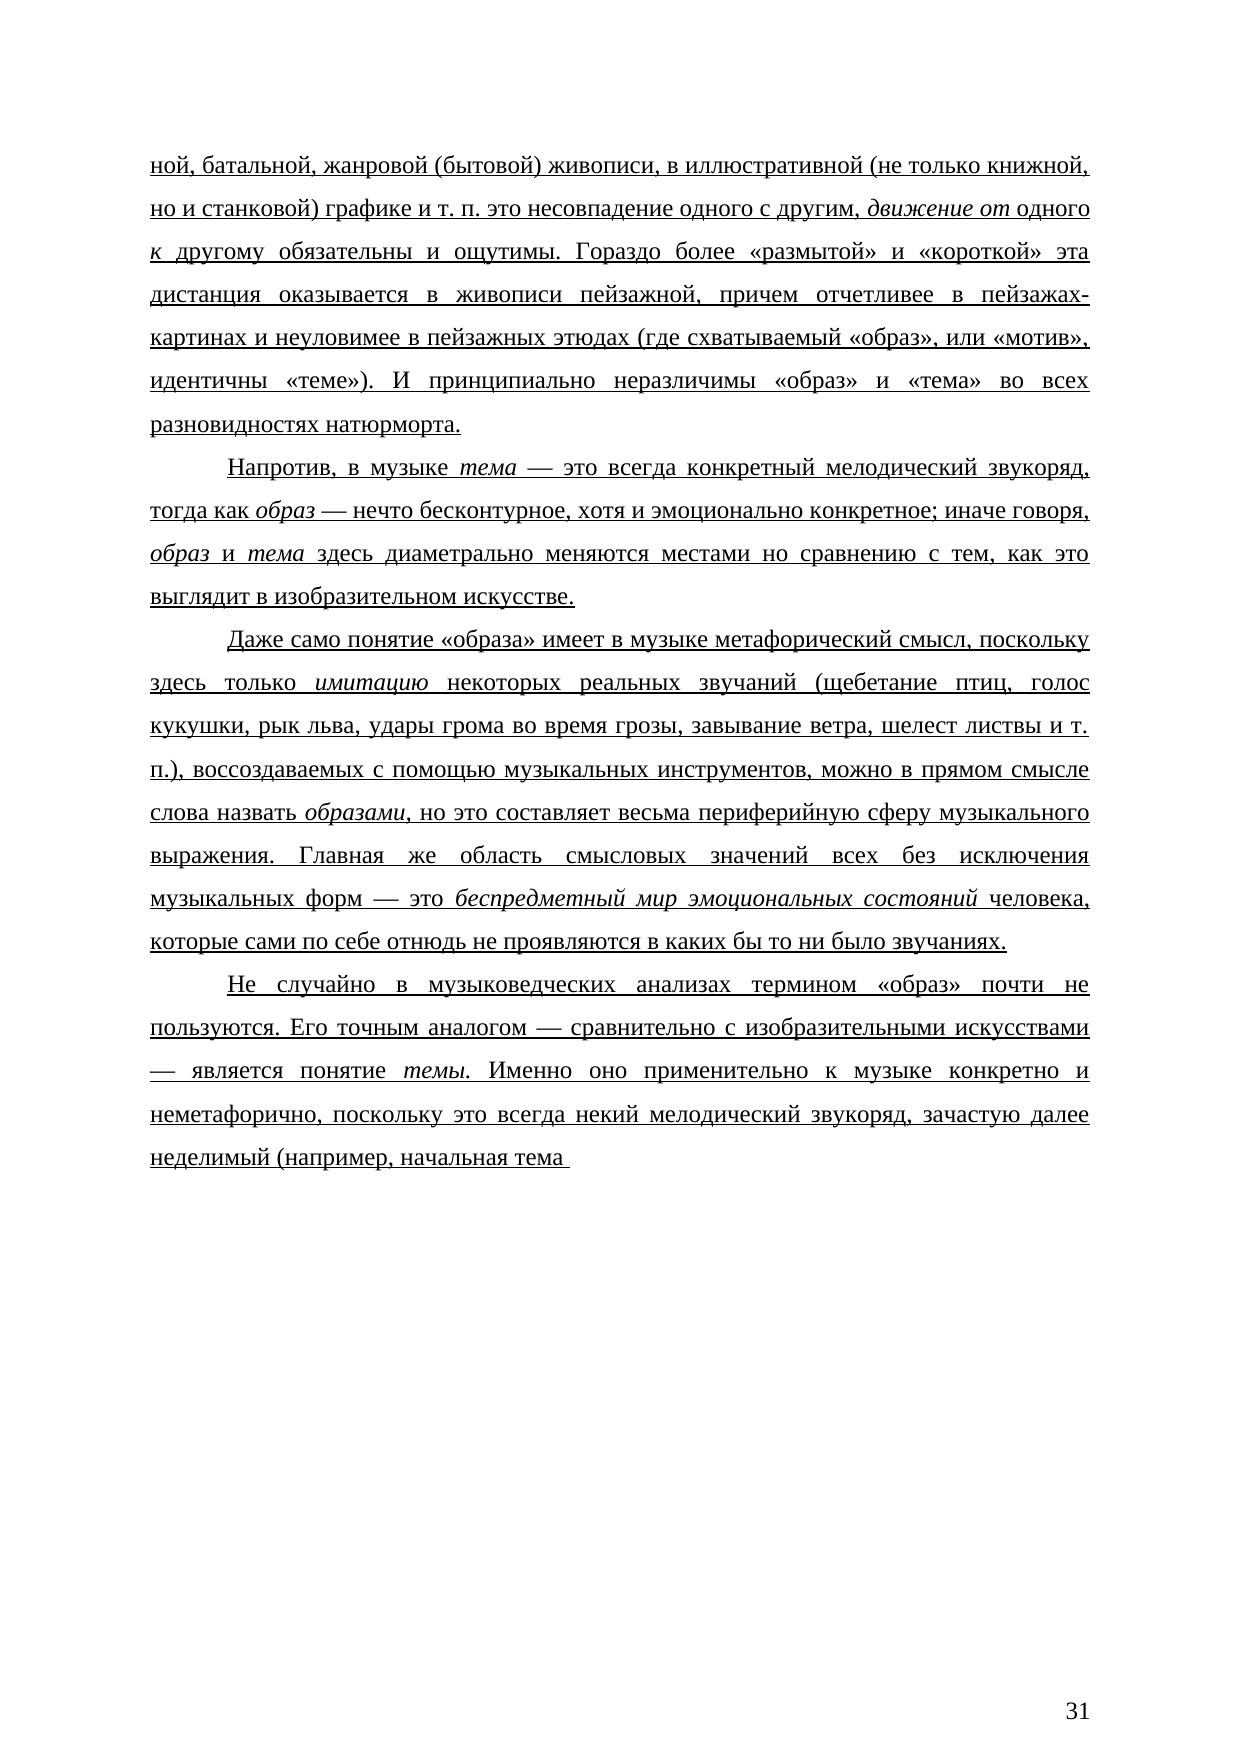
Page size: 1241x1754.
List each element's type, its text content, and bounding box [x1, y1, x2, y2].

text Даже само понятие «образа» имеет в музыке метафорический смысл, поскольку здесь только имитацию некоторых реальных звучаний (щебетание птиц, голос кукушки, рык льва, удары грома во время грозы, завывание ветра, шелест листвы и т. п.), воссоздаваемых с помощью музыкальных инструментов, можно в прямом смысле слова назвать образами, но это составляет весьма периферийную сферу музыкального выражения. Главная же область смысловых значений всех без исключения музыкальных форм — это беспредметный мир эмоциональных состояний человека, которые сами по себе отнюдь не проявляются в каких бы то ни было звучаниях. [150, 694, 1090, 779]
text Даже само понятие «образа» имеет в музыке метафорический смысл, поскольку здесь только имитацию некоторых реальных звучаний (щебетание птиц, голос кукушки, рык льва, удары грома во время грозы, завывание ветра, шелест листвы и т. п.), воссоздаваемых с помощью музыкальных инструментов, можно в прямом смысле слова назвать образами, но это составляет весьма периферийную сферу музыкального выражения. Главная же область смысловых значений всех без исключения музыкальных форм — это беспредметный мир эмоциональных состояний человека, которые сами по себе отнюдь не проявляются в каких бы то ни было звучаниях. [150, 866, 1090, 908]
text Напротив, в музыке тема — это всегда конкретный мелодический звукоряд, тогда как образ — нечто бесконтурное, хотя и эмоционально конкретное; иначе говоря, образ и тема здесь диаметрально меняются местами но сравнению с тем, как это выглядит в изобразительном искусстве. [150, 521, 1090, 563]
text Даже само понятие «образа» имеет в музыке метафорический смысл, поскольку здесь только имитацию некоторых реальных звучаний (щебетание птиц, голос кукушки, рык льва, удары грома во время грозы, завывание ветра, шелест листвы и т. п.), воссоздаваемых с помощью музыкальных инструментов, можно в прямом смысле слова назвать образами, но это составляет весьма периферийную сферу музыкального выражения. Главная же область смысловых значений всех без исключения музыкальных форм — это беспредметный мир эмоциональных состояний человека, которые сами по себе отнюдь не проявляются в каких бы то ни было звучаниях. [150, 780, 1090, 822]
text Не случайно в музыковедческих анализах термином «образ» почти не пользуются. Его точным аналогом — сравнительно с изобразительными искусствами — является понятие темы. Именно оно применительно к музыке конкретно и неметафорично, поскольку это всегда некий мелодический звукоряд, зачастую далее неделимый (например, начальная тема [150, 969, 1090, 1037]
text Даже само понятие «образа» имеет в музыке метафорический смысл, поскольку здесь только имитацию некоторых реальных звучаний (щебетание птиц, голос кукушки, рык льва, удары грома во время грозы, завывание ветра, шелест листвы и т. п.), воссоздаваемых с помощью музыкальных инструментов, можно в прямом смысле слова назвать образами, но это составляет весьма периферийную сферу музыкального выражения. Главная же область смысловых значений всех без исключения музыкальных форм — это беспредметный мир эмоциональных состояний человека, которые сами по себе отнюдь не проявляются в каких бы то ни было звучаниях. [150, 624, 1090, 692]
text Не случайно в музыковедческих анализах термином «образ» почти не пользуются. Его точным аналогом — сравнительно с изобразительными искусствами — является понятие темы. Именно оно применительно к музыке конкретно и неметафорично, поскольку это всегда некий мелодический звукоряд, зачастую далее неделимый (например, начальная тема [150, 1082, 1090, 1124]
text Не случайно в музыковедческих анализах термином «образ» почти не пользуются. Его точным аналогом — сравнительно с изобразительными искусствами — является понятие темы. Именно оно применительно к музыке конкретно и неметафорично, поскольку это всегда некий мелодический звукоряд, зачастую далее неделимый (например, начальная тема [150, 1125, 1090, 1171]
text ной, батальной, жанровой (бытовой) живописи, в иллюстративной (не только книжной, но и станковой) графике и т. п. это несовпадение одного с другим, движение от одного к другому обязательны и ощутимы. Гораздо более «размытой» и «короткой» эта дистанция оказывается в живописи пейзажной, причем отчетливее в пейзажах-картинах и неуловимее в пейзажных этюдах (где схватываемый «образ», или «мотив», идентичны «теме»). И принципиально неразличимы «образ» и «тема» во всех разновидностях натюрморта. [150, 392, 1090, 437]
text Напротив, в музыке тема — это всегда конкретный мелодический звукоряд, тогда как образ — нечто бесконтурное, хотя и эмоционально конкретное; иначе говоря, образ и тема здесь диаметрально меняются местами но сравнению с тем, как это выглядит в изобразительном искусстве. [150, 452, 1090, 520]
text ной, батальной, жанровой (бытовой) живописи, в иллюстративной (не только книжной, но и станковой) графике и т. п. это несовпадение одного с другим, движение от одного к другому обязательны и ощутимы. Гораздо более «размытой» и «короткой» эта дистанция оказывается в живописи пейзажной, причем отчетливее в пейзажах-картинах и неуловимее в пейзажных этюдах (где схватываемый «образ», или «мотив», идентичны «теме»). И принципиально неразличимы «образ» и «тема» во всех разновидностях натюрморта. [150, 306, 1090, 347]
text ной, батальной, жанровой (бытовой) живописи, в иллюстративной (не только книжной, но и станковой) графике и т. п. это несовпадение одного с другим, движение от одного к другому обязательны и ощутимы. Гораздо более «размытой» и «короткой» эта дистанция оказывается в живописи пейзажной, причем отчетливее в пейзажах-картинах и неуловимее в пейзажных этюдах (где схватываемый «образ», или «мотив», идентичны «теме»). И принципиально неразличимы «образ» и «тема» во всех разновидностях натюрморта. [150, 219, 1090, 261]
text ной, батальной, жанровой (бытовой) живописи, в иллюстративной (не только книжной, но и станковой) графике и т. п. это несовпадение одного с другим, движение от одного к другому обязательны и ощутимы. Гораздо более «размытой» и «короткой» эта дистанция оказывается в живописи пейзажной, причем отчетливее в пейзажах-картинах и неуловимее в пейзажных этюдах (где схватываемый «образ», или «мотив», идентичны «теме»). И принципиально неразличимы «образ» и «тема» во всех разновидностях натюрморта. [150, 263, 1090, 304]
text Даже само понятие «образа» имеет в музыке метафорический смысл, поскольку здесь только имитацию некоторых реальных звучаний (щебетание птиц, голос кукушки, рык льва, удары грома во время грозы, завывание ветра, шелест листвы и т. п.), воссоздаваемых с помощью музыкальных инструментов, можно в прямом смысле слова назвать образами, но это составляет весьма периферийную сферу музыкального выражения. Главная же область смысловых значений всех без исключения музыкальных форм — это беспредметный мир эмоциональных состояний человека, которые сами по себе отнюдь не проявляются в каких бы то ни было звучаниях. [150, 823, 1090, 865]
text ной, батальной, жанровой (бытовой) живописи, в иллюстративной (не только книжной, но и станковой) графике и т. п. это несовпадение одного с другим, движение от одного к другому обязательны и ощутимы. Гораздо более «размытой» и «короткой» эта дистанция оказывается в живописи пейзажной, причем отчетливее в пейзажах-картинах и неуловимее в пейзажных этюдах (где схватываемый «образ», или «мотив», идентичны «теме»). И принципиально неразличимы «образ» и «тема» во всех разновидностях натюрморта. [150, 349, 1090, 391]
text Даже само понятие «образа» имеет в музыке метафорический смысл, поскольку здесь только имитацию некоторых реальных звучаний (щебетание птиц, голос кукушки, рык льва, удары грома во время грозы, завывание ветра, шелест листвы и т. п.), воссоздаваемых с помощью музыкальных инструментов, можно в прямом смысле слова назвать образами, но это составляет весьма периферийную сферу музыкального выражения. Главная же область смысловых значений всех без исключения музыкальных форм — это беспредметный мир эмоциональных состояний человека, которые сами по себе отнюдь не проявляются в каких бы то ни было звучаниях. [150, 909, 1090, 955]
text ной, батальной, жанровой (бытовой) живописи, в иллюстративной (не только книжной, но и станковой) графике и т. п. это несовпадение одного с другим, движение от одного к другому обязательны и ощутимы. Гораздо более «размытой» и «короткой» эта дистанция оказывается в живописи пейзажной, причем отчетливее в пейзажах-картинах и неуловимее в пейзажных этюдах (где схватываемый «образ», или «мотив», идентичны «теме»). И принципиально неразличимы «образ» и «тема» во всех разновидностях натюрморта. [150, 176, 1090, 218]
text Напротив, в музыке тема — это всегда конкретный мелодический звукоряд, тогда как образ — нечто бесконтурное, хотя и эмоционально конкретное; иначе говоря, образ и тема здесь диаметрально меняются местами но сравнению с тем, как это выглядит в изобразительном искусстве. [150, 564, 1090, 610]
text Не случайно в музыковедческих анализах термином «образ» почти не пользуются. Его точным аналогом — сравнительно с изобразительными искусствами — является понятие темы. Именно оно применительно к музыке конкретно и неметафорично, поскольку это всегда некий мелодический звукоряд, зачастую далее неделимый (например, начальная тема [150, 1039, 1090, 1081]
